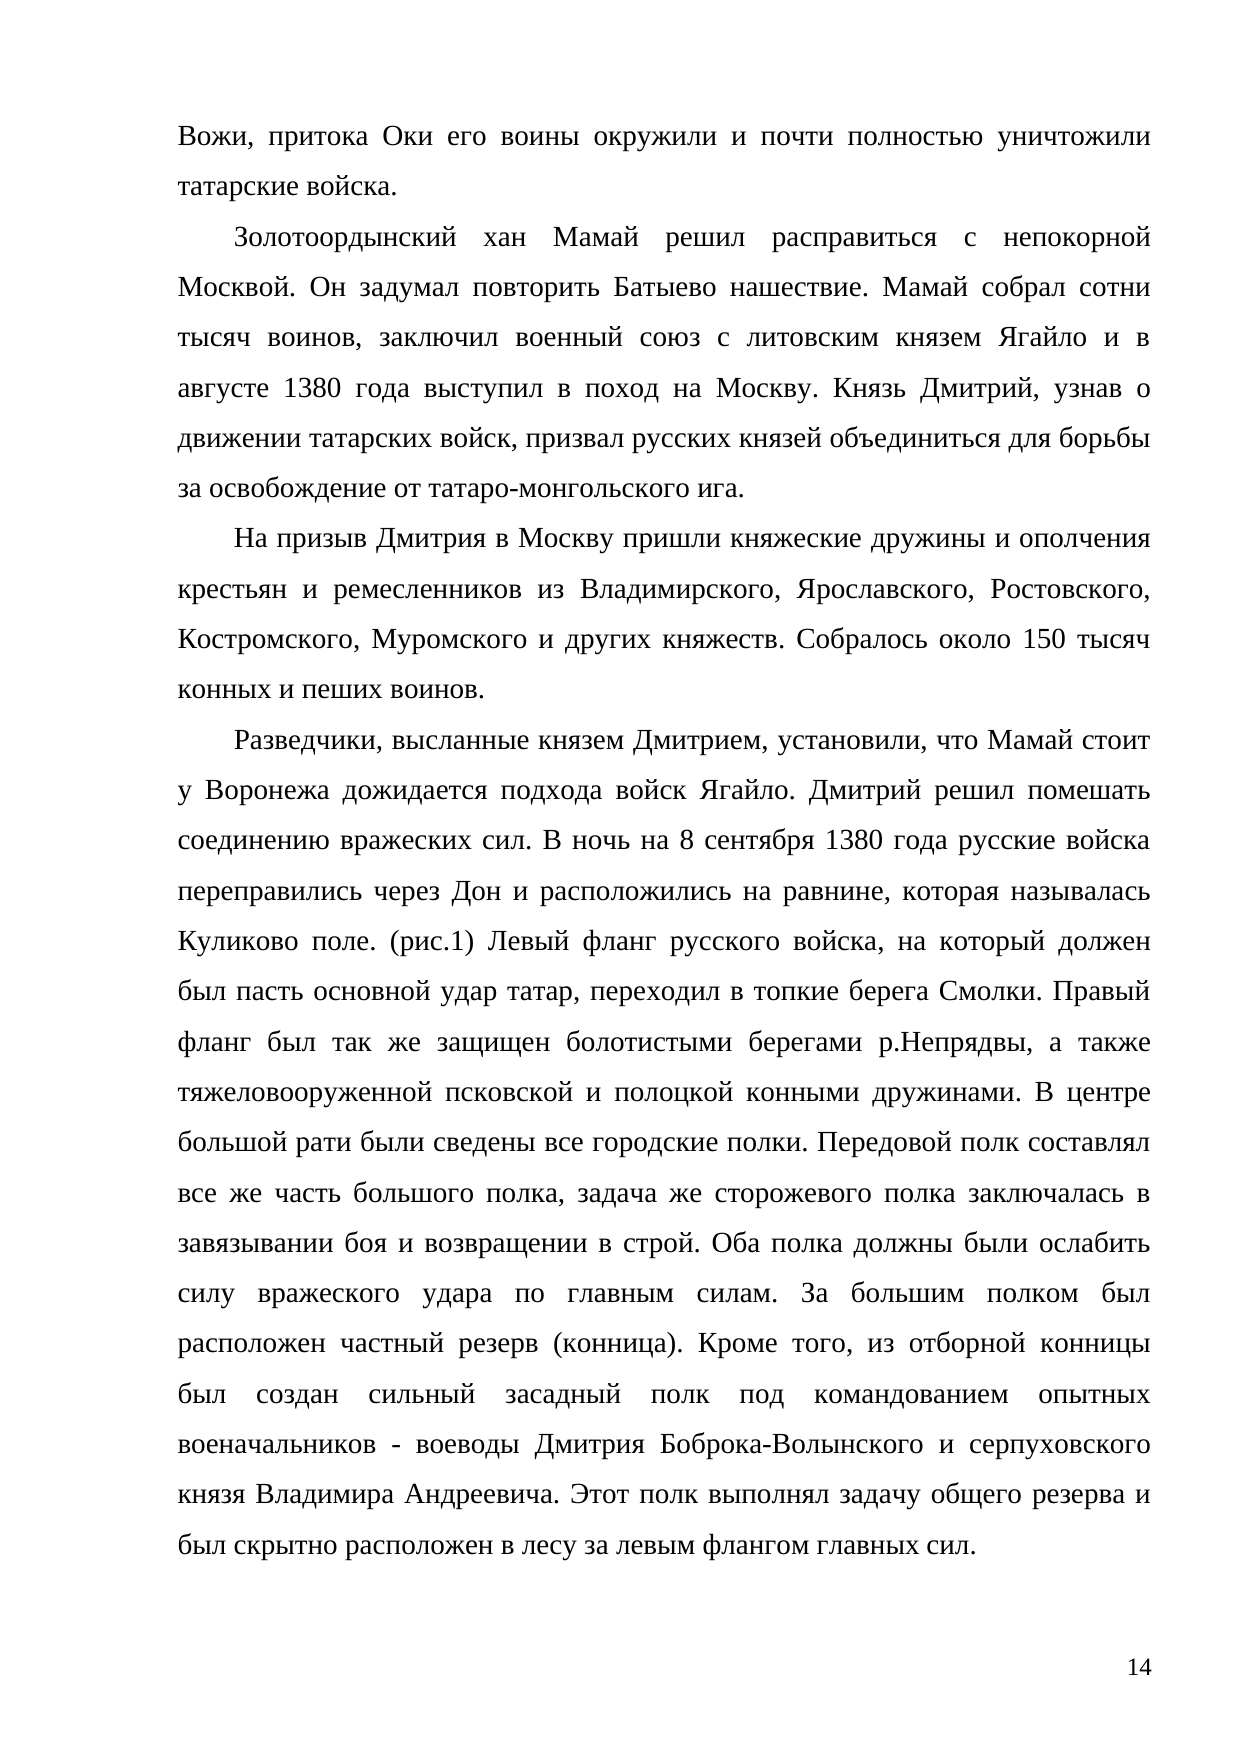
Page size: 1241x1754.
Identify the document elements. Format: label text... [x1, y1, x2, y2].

text Разведчики, высланные князем Дмитрием, установили, что Мамай стоит у Воронежа дожидается подхода войск Ягайло. Дмитрий решил помешать соединению вражеских сил. В ночь на 8 сентября 1380 года русские войска переправились через Дон и расположились на равнине, которая называлась Куликово поле. (рис.1) Левый фланг русского войска, на который должен был пасть основной удар татар, переходил в топкие берега Смолки. Правый фланг был так же защищен болотистыми берегами р.Непрядвы, а также тяжеловооруженной псковской и полоцкой конными дружинами. В центре большой рати были сведены все городские полки. Передовой полк составлял все же часть большого полка, задача же сторожевого полка заключалась в завязывании боя и возвращении в строй. Оба полка должны были ослабить силу вражеского удара по главным силам. За большим полком был расположен частный резерв (конница). Кроме того, из отборной конницы был создан сильный засадный полк под командованием опытных военачальников - воеводы Дмитрия Боброка-Волынского и серпуховского князя Владимира Андреевича. Этот полк выполнял задачу общего резерва и был скрытно расположен в лесу за левым флангом главных сил. [177, 722, 1152, 1560]
text На призыв Дмитрия в Москву пришли княжеские дружины и ополчения крестьян и ремесленников из Владимирского, Ярославского, Ростовского, Костромского, Муромского и других княжеств. Собралось около 150 тысяч конных и пеших воинов. [177, 521, 1152, 705]
text Золотоордынский хан Мамай решил расправиться с непокорной Москвой. Он задумал повторить Батыево нашествие. Мамай собрал сотни тысяч воинов, заключил военный союз с литовским князем Ягайло и в августе 1380 года выступил в поход на Москву. Князь Дмитрий, узнав о движении татарских войск, призвал русских князей объединиться для борьбы за освобождение от татаро-монгольского ига. [177, 219, 1152, 504]
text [177, 118, 1152, 202]
